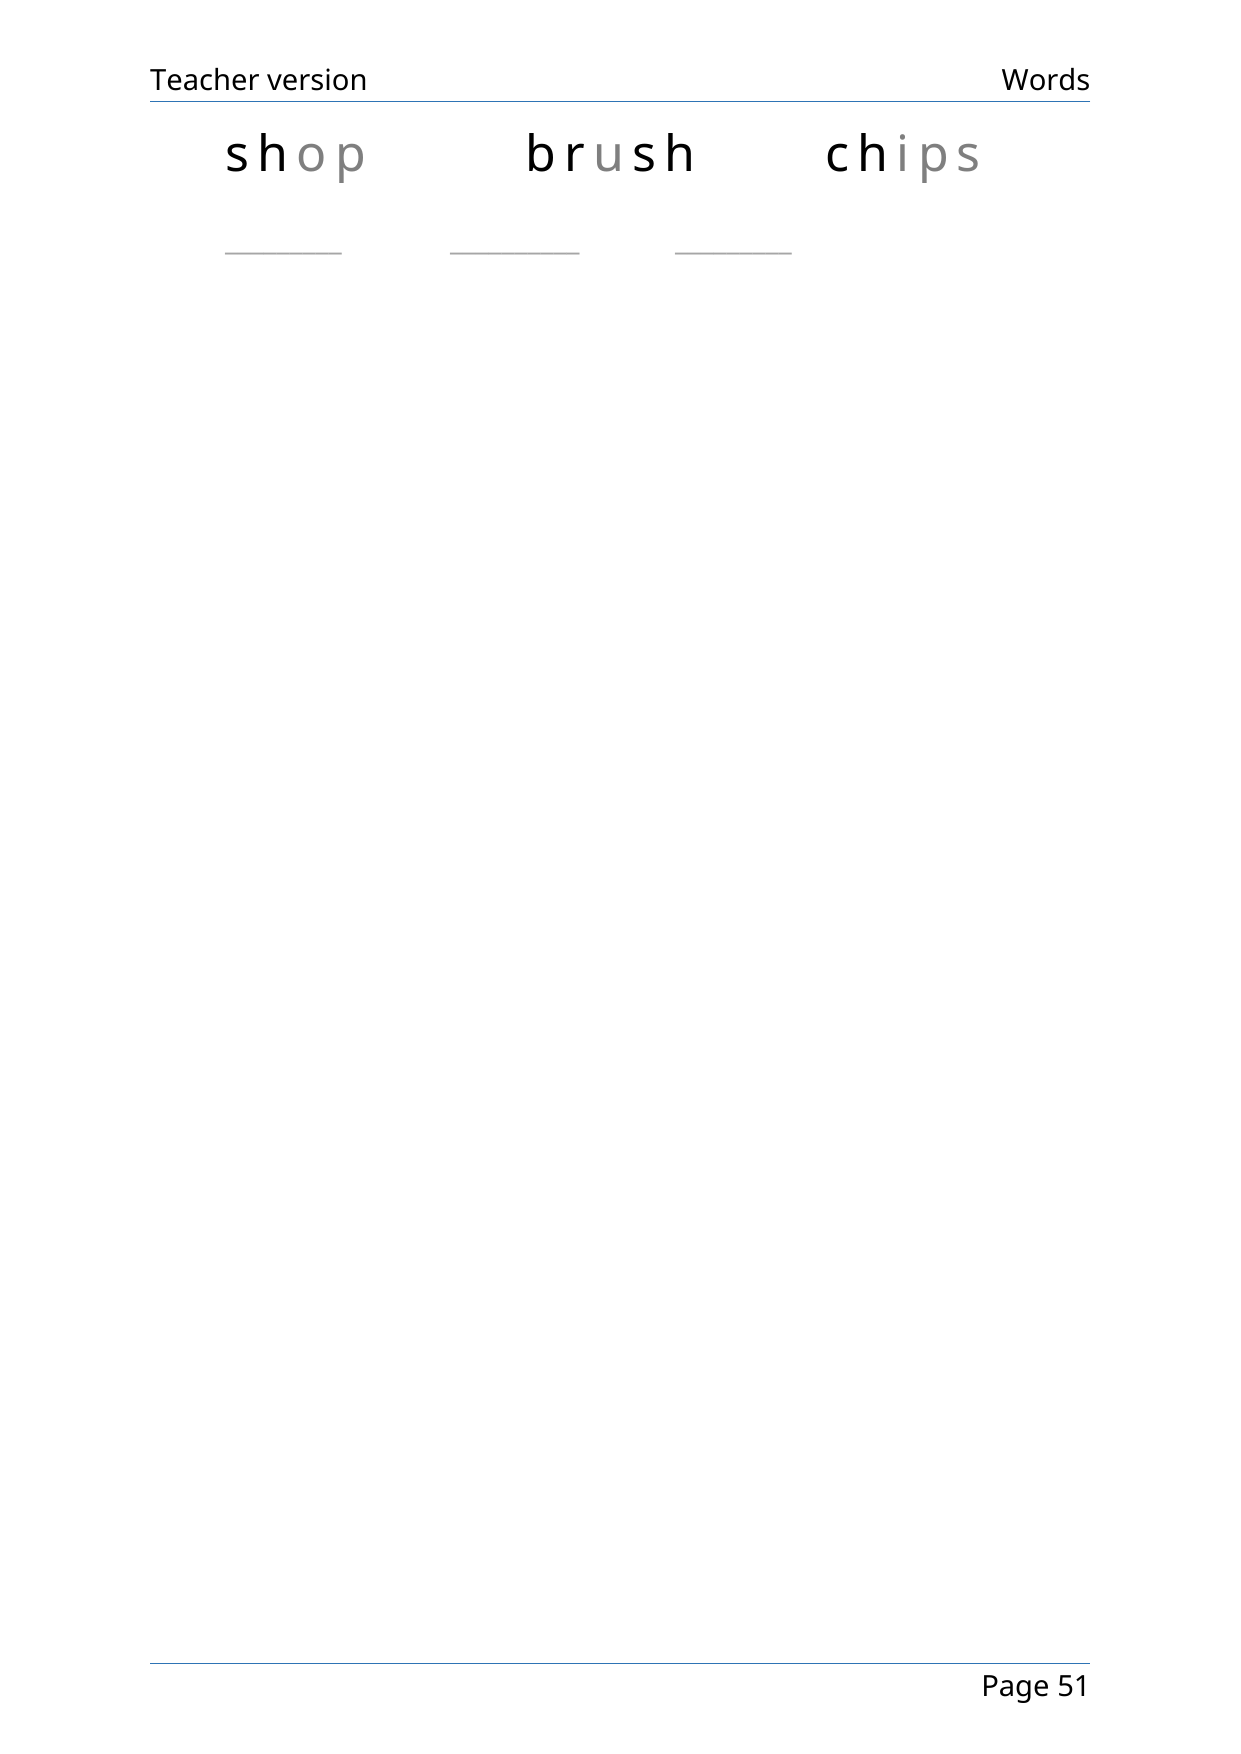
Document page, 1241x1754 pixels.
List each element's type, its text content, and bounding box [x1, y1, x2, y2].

text shop brush chips _________ __________ _________ [150, 118, 1090, 343]
